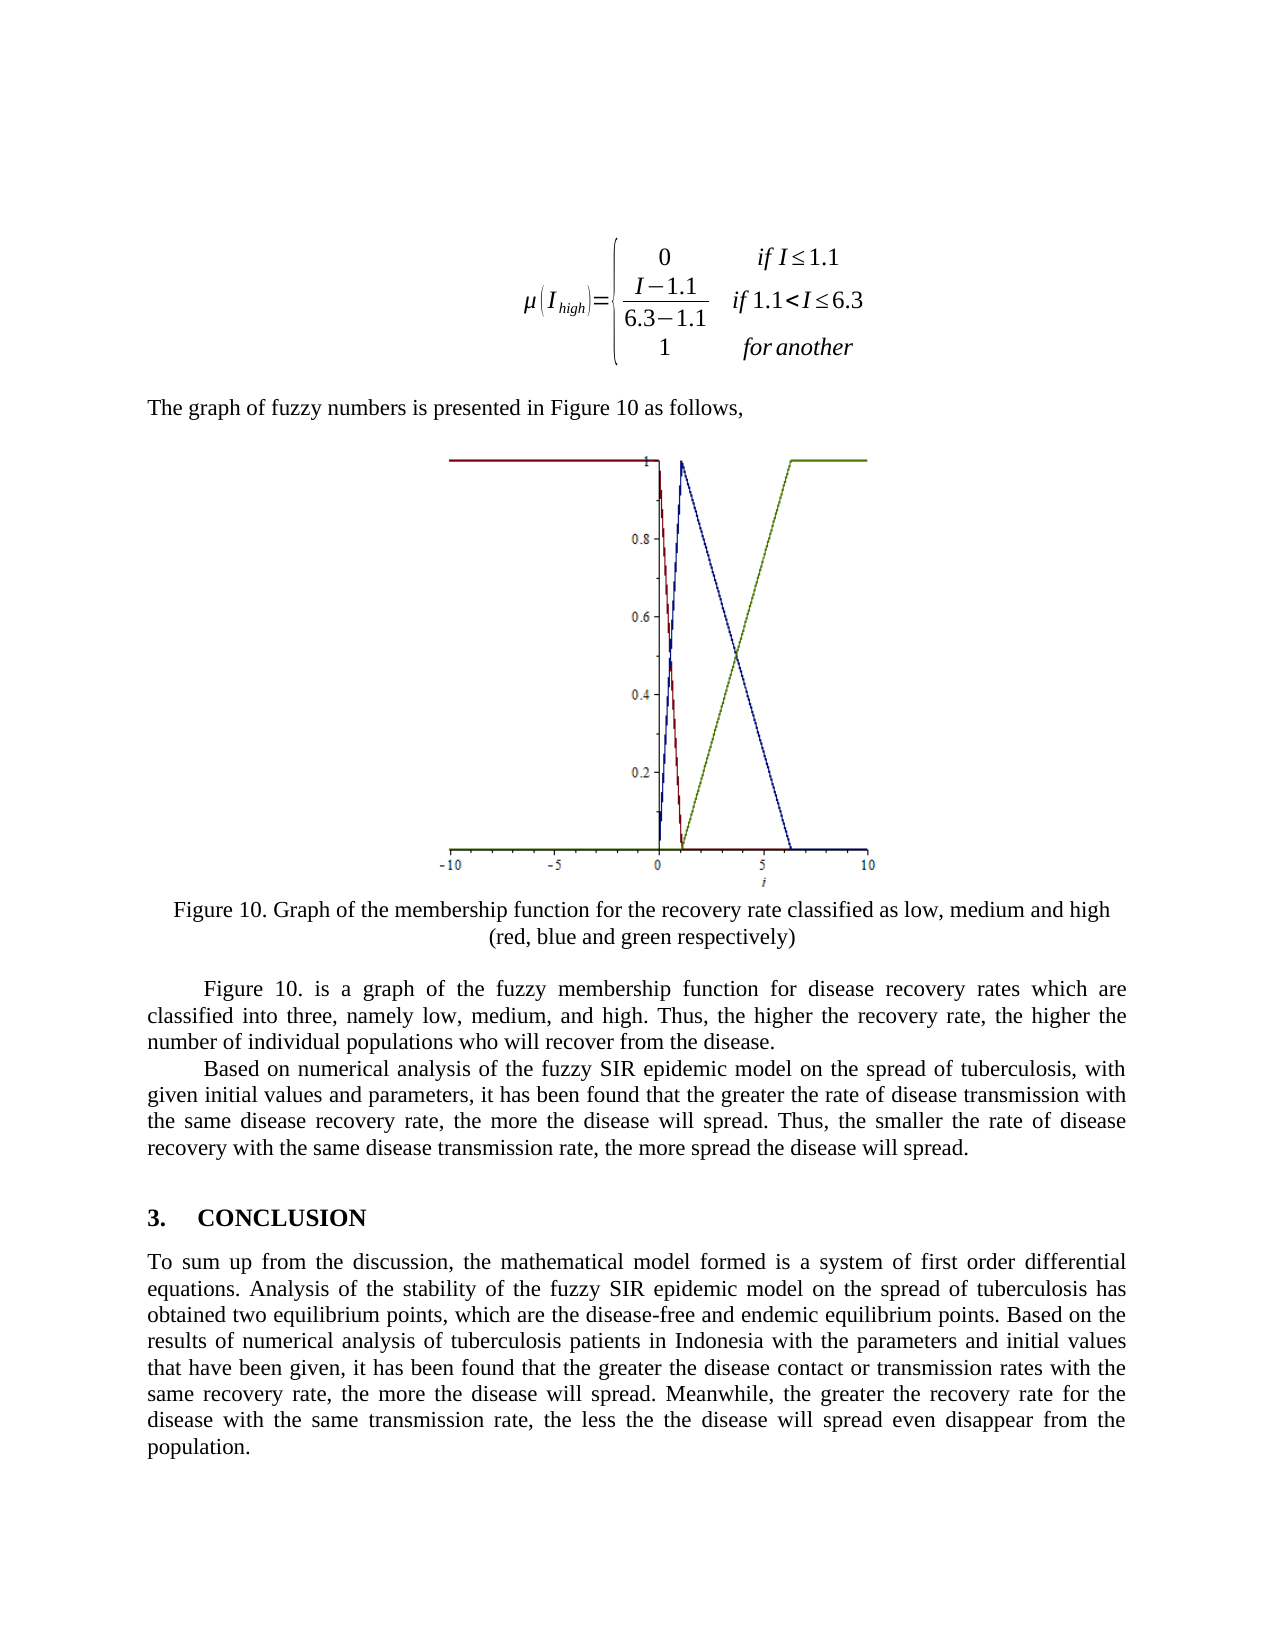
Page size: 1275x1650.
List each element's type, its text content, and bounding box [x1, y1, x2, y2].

text Figure 10. Graph of the membership function for the recovery rate classified as low, medium and high (red, blue and green respectively) [156, 896, 1128, 949]
text Based on numerical analysis of the fuzzy SIR epidemic model on the spread of tuberculosis, with given initial values and parameters, it has been found that the greater the rate of disease transmission with the same disease recovery rate, the more the disease will spread. Thus, the smaller the rate of disease recovery with the same disease transmission rate, the more spread the disease will spread. [147, 1054, 1128, 1160]
list Figure 10. is a graph of the fuzzy membership function for disease recovery rates which are classified into three, namely low, medium, and high. Thus, the higher the recovery rate, the higher the number of individual populations who will recover from the disease. [147, 976, 1128, 1054]
list CONCLUSION [147, 1203, 1128, 1232]
picture [431, 446, 882, 897]
text To sum up from the discussion, the mathematical model formed is a system of first order differential equations. Analysis of the stability of the fuzzy SIR epidemic model on the spread of tuberculosis has obtained two equilibrium points, which are the disease-free and endemic equilibrium points. Based on the results of numerical analysis of tuberculosis patients in Indonesia with the parameters and initial values that have been given, it has been found that the greater the disease contact or transmission rates with the same recovery rate, the more the disease will spread. Meanwhile, the greater the recovery rate for the disease with the same transmission rate, the less the the disease will spread even disappear from the population. [147, 1248, 1128, 1459]
list The graph of fuzzy numbers is presented in Figure 10 as follows, [147, 394, 1128, 420]
